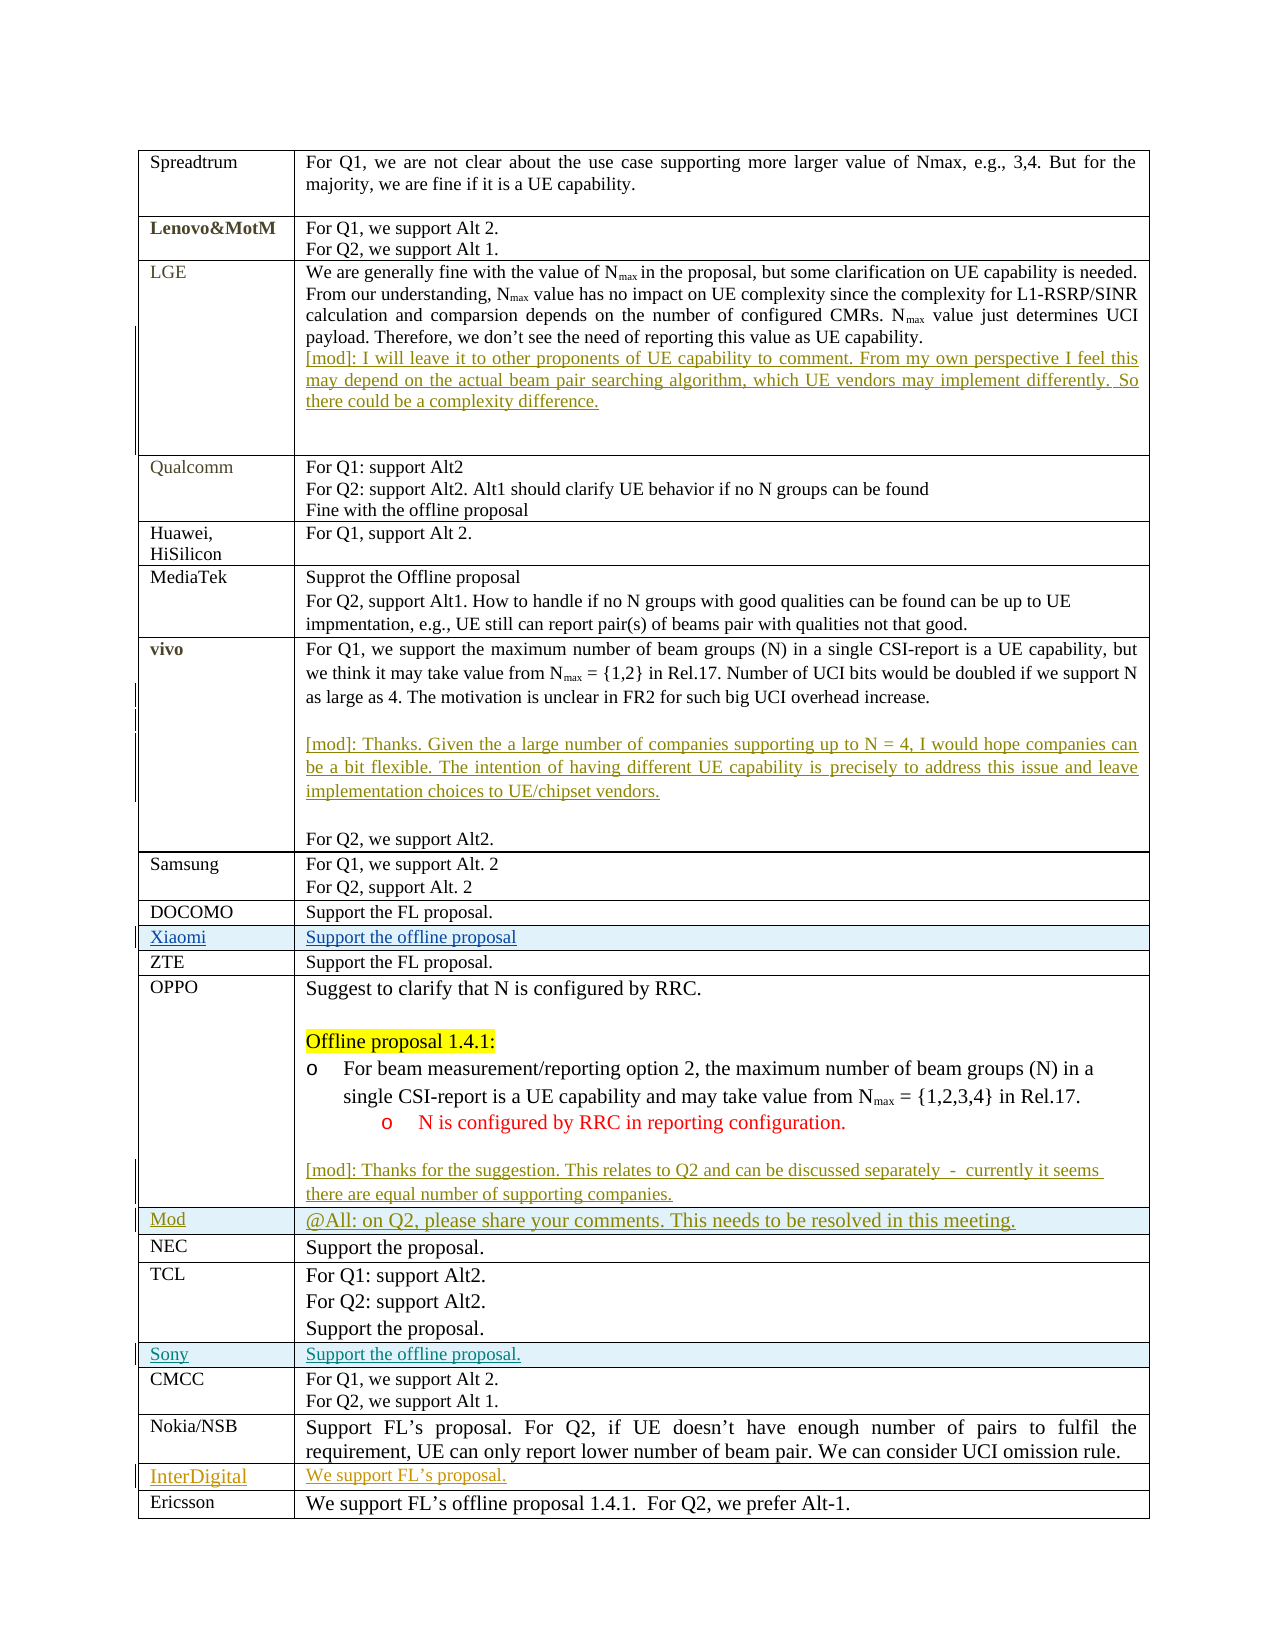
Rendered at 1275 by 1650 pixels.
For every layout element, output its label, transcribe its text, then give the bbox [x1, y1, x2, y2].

table_cell Support FL’s proposal. For Q2, if UE doesn’t have enough number of pairs to fulfil the requirement, UE can only report lower number of beam pair. We can consider UCI omission rule. [295, 1415, 1149, 1463]
table_cell Spreadtrum [139, 151, 294, 216]
table_cell [295, 1464, 1149, 1490]
table_cell Lenovo&MotM [139, 217, 294, 260]
table_cell Supprot the Offline proposal For Q2, support Alt1. How to handle if no N groups with good qualities can be found can be up to UE impmentation, e.g., UE still can report pair(s) of beams pair with qualities not that good. [295, 566, 1149, 637]
table_cell DOCOMO [139, 901, 294, 925]
table_cell Support the proposal. [295, 1235, 1149, 1262]
table_cell For Q1, we are not clear about the use case supporting more larger value of Nmax, e.g., 3,4. But for the majority, we are fine if it is a UE capability. [295, 151, 1149, 216]
table_cell Support the FL proposal. [295, 901, 1149, 925]
table_cell For Q1, we support Alt. 2 For Q2, support Alt. 2 [295, 853, 1149, 900]
table_cell vivo [139, 638, 294, 851]
table_cell TCL [139, 1263, 294, 1342]
table_cell We support FL’s offline proposal 1.4.1. For Q2, we prefer Alt-1. [295, 1491, 1149, 1518]
table_cell For Q1: support Alt2. For Q2: support Alt2. Support the proposal. [295, 1263, 1149, 1342]
table_cell For Q1, we support the maximum number of beam groups (N) in a single CSI-report is a UE capability, but we think it may take value from Nmax = {1,2} in Rel.17. Number of UCI bits would be doubled if we support N as large as 4. The motivation is unclear in FR2 for such big UCI overhead increase. For Q2, we support Alt2. [295, 638, 1149, 851]
table_cell [139, 1464, 294, 1490]
table_cell NEC [139, 1235, 294, 1262]
table_cell Huawei, HiSilicon [139, 522, 294, 565]
table_cell ZTE [139, 951, 294, 975]
table_cell We are generally fine with the value of Nmax in the proposal, but some clarification on UE capability is needed. From our understanding, Nmax value has no impact on UE complexity since the complexity for L1-RSRP/SINR calculation and comparsion depends on the number of configured CMRs. Nmax value just determines UCI payload. Therefore, we don’t see the need of reporting this value as UE capability. [295, 261, 1149, 455]
table_cell Qualcomm [139, 456, 294, 521]
table_cell For Q1, we support Alt 2. For Q2, we support Alt 1. [295, 1368, 1149, 1414]
table_cell For Q1, we support Alt 2. For Q2, we support Alt 1. [295, 217, 1149, 260]
table_cell MediaTek [139, 566, 294, 637]
table_cell OPPO [139, 976, 294, 1207]
table_cell LGE [139, 261, 294, 455]
table_cell Samsung [139, 853, 294, 900]
table_cell Suggest to clarify that N is configured by RRC. Offline proposal 1.4.1: For beam measurement/reporting option 2, the maximum number of beam groups (N) in a single CSI-report is a UE capability and may take value from Nmax = {1,2,3,4} in Rel.17. N is configured by RRC in reporting configuration. [295, 976, 1149, 1207]
table_cell For Q1: support Alt2 For Q2: support Alt2. Alt1 should clarify UE behavior if no N groups can be found Fine with the offline proposal [295, 456, 1149, 521]
table_cell CMCC [139, 1368, 294, 1414]
table_cell Support the FL proposal. [295, 951, 1149, 975]
table_cell For Q1, support Alt 2. [295, 522, 1149, 565]
table_cell Nokia/NSB [139, 1415, 294, 1463]
table_cell Ericsson [139, 1491, 294, 1518]
